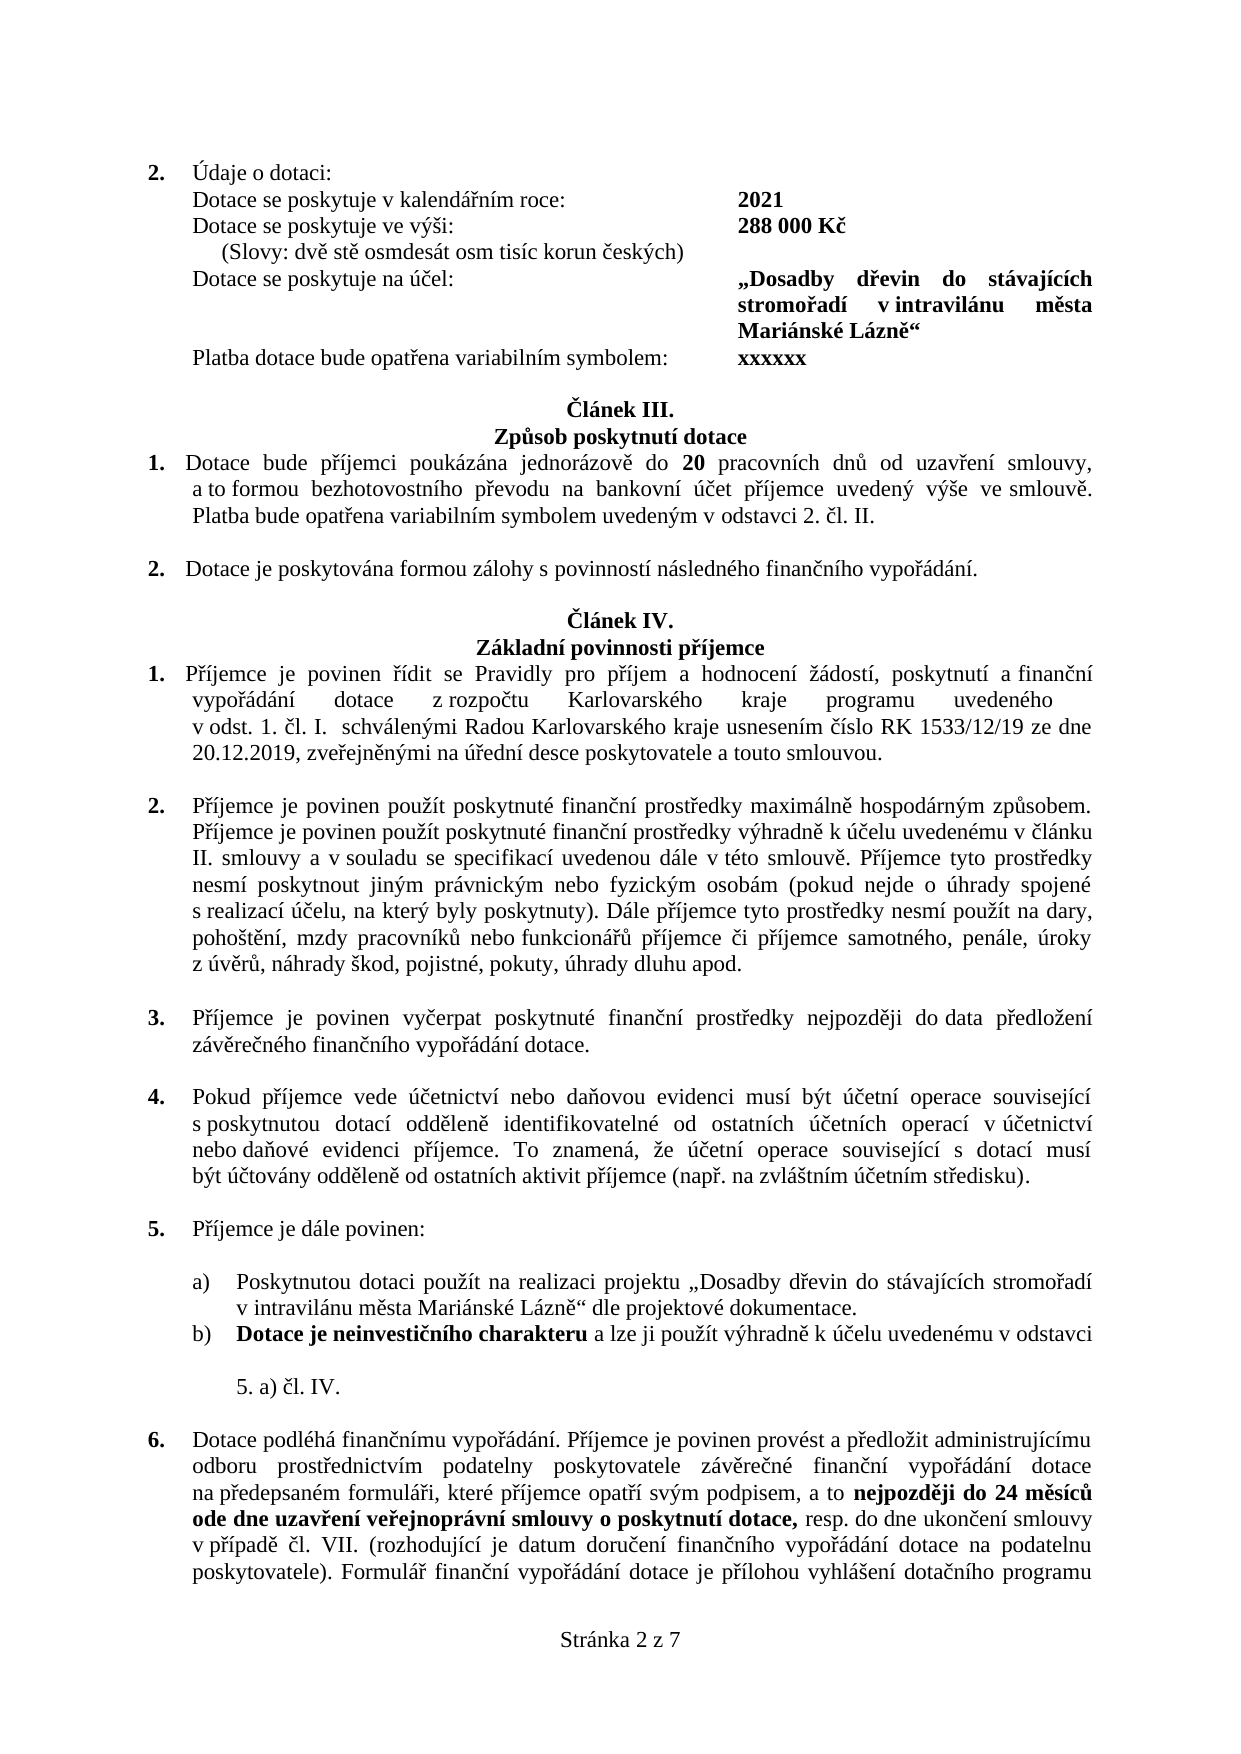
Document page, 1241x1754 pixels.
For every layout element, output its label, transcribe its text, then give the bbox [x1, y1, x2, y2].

list Dotace je neinvestičního charakteru a lze ji použít výhradně k účelu uvedenému v odstavci 5. a) čl. IV. [192, 1321, 1093, 1399]
list Údaje o dotaci: [148, 159, 1093, 186]
text 2. Příjemce je povinen použít poskytnuté finanční prostředky maximálně hospodárným způsobem. Příjemce je povinen použít poskytnuté finanční prostředky výhradně k účelu uvedenému v článku II. smlouvy a v souladu se specifikací uvedenou dále v této smlouvě. Příjemce tyto prostředky nesmí poskytnout jiným právnickým nebo fyzickým osobám (pokud nejde o úhrady spojené s realizací účelu, na který byly poskytnuty). Dále příjemce tyto prostředky nesmí použít na dary, pohoštění, mzdy pracovníků nebo funkcionářů příjemce či příjemce samotného, penále, úroky z úvěrů, náhrady škod, pojistné, pokuty, úhrady dluhu apod. [148, 792, 1093, 976]
text (Slovy: dvě stě osmdesát osm tisíc korun českých) [192, 238, 1093, 265]
text 5. Příjemce je dále povinen: [148, 1215, 1093, 1241]
text 3. Příjemce je povinen vyčerpat poskytnuté finanční prostředky nejpozději do data předložení závěrečného finančního vypořádání dotace. [148, 1004, 1093, 1057]
list Příjemce je povinen řídit se Pravidly pro příjem a hodnocení žádostí, poskytnutí a finanční vypořádání dotace z rozpočtu Karlovarského kraje programu uvedeného v odst. 1. čl. I. schválenými Radou Karlovarského kraje usnesením číslo RK 1533/12/19 ze dne 20.12.2019, zveřejněnými na úřední desce poskytovatele a touto smlouvou. [148, 660, 1093, 765]
text Platba dotace bude opatřena variabilním symbolem: xxxxxx [192, 344, 1093, 370]
text Dotace se poskytuje ve výši: 288 000 Kč [192, 212, 1093, 238]
list Poskytnutou dotaci použít na realizaci projektu „Dosadby dřevin do stávajících stromořadí v intravilánu města Mariánské Lázně“ dle projektové dokumentace. [192, 1268, 1093, 1321]
list Dotace je poskytována formou zálohy s povinností následného finančního vypořádání. [148, 554, 1093, 581]
text Článek IV. [148, 607, 1093, 634]
text Článek III. [148, 396, 1093, 423]
list Dotace bude příjemci poukázána jednorázově do 20 pracovních dnů od uzavření smlouvy, a to formou bezhotovostního převodu na bankovní účet příjemce uvedený výše ve smlouvě. Platba bude opatřena variabilním symbolem uvedeným v odstavci 2. čl. II. [148, 449, 1093, 528]
text Způsob poskytnutí dotace [148, 423, 1093, 449]
text Základní povinnosti příjemce [148, 634, 1093, 660]
text Dotace se poskytuje v kalendářním roce: 2021 [192, 186, 1093, 212]
text 4. Pokud příjemce vede účetnictví nebo daňovou evidenci musí být účetní operace související s poskytnutou dotací odděleně identifikovatelné od ostatních účetních operací v účetnictví nebo daňové evidenci příjemce. To znamená, že účetní operace související s dotací musí být účtovány odděleně od ostatních aktivit příjemce (např. na zvláštním účetním středisku). [148, 1083, 1093, 1189]
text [148, 1426, 1093, 1584]
text Dotace se poskytuje na účel: „Dosadby dřevin do stávajících stromořadí v intravilánu města Mariánské Lázně“ [192, 265, 1093, 344]
